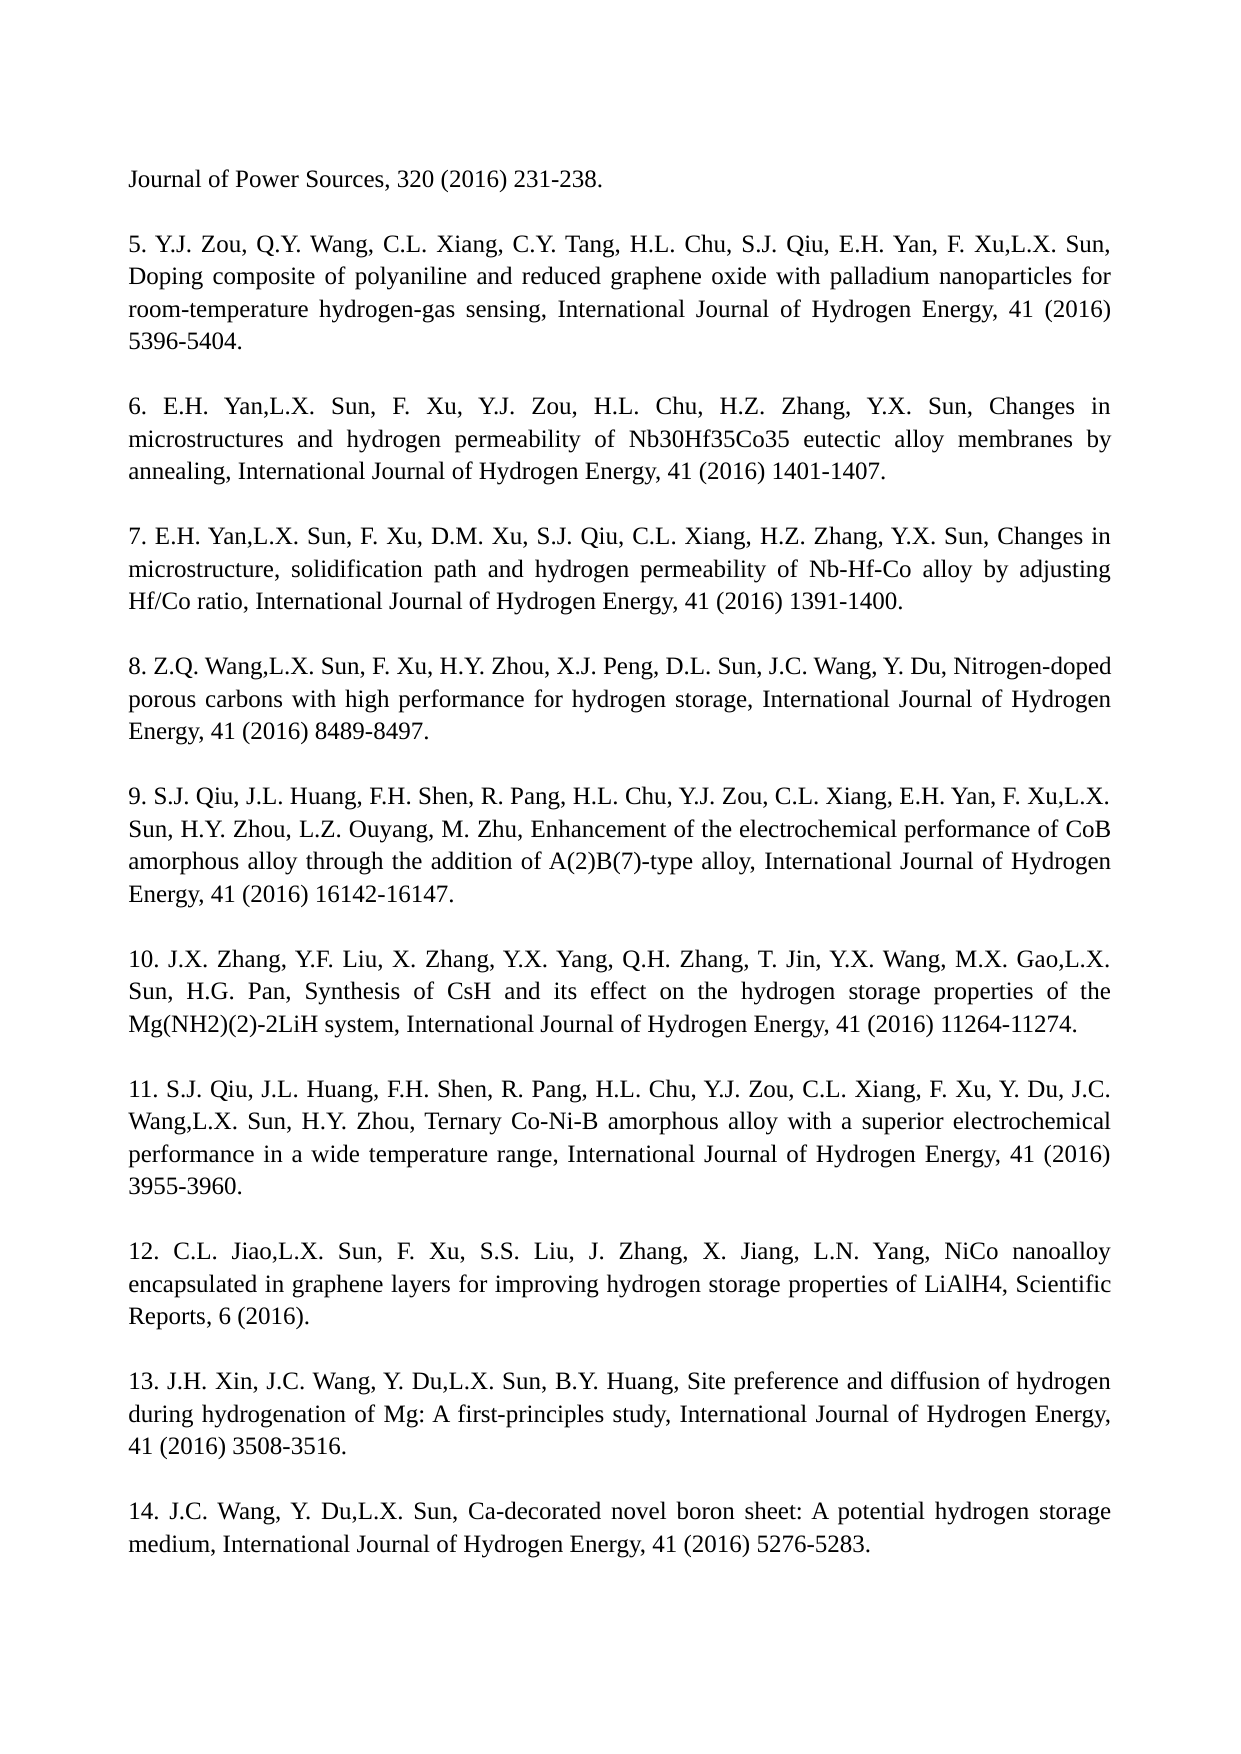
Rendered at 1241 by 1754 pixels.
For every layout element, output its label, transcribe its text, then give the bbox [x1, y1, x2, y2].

text 14. J.C. Wang, Y. Du,L.X. Sun, Ca-decorated novel boron sheet: A potential hydrogen storage medium, International Journal of Hydrogen Energy, 41 (2016) 5276-5283. [128, 1494, 1112, 1559]
text 6. E.H. Yan,L.X. Sun, F. Xu, Y.J. Zou, H.L. Chu, H.Z. Zhang, Y.X. Sun, Changes in microstructures and hydrogen permeability of Nb30Hf35Co35 eutectic alloy membranes by annealing, International Journal of Hydrogen Energy, 41 (2016) 1401-1407. [128, 389, 1112, 487]
text 7. E.H. Yan,L.X. Sun, F. Xu, D.M. Xu, S.J. Qiu, C.L. Xiang, H.Z. Zhang, Y.X. Sun, Changes in microstructure, solidification path and hydrogen permeability of Nb-Hf-Co alloy by adjusting Hf/Co ratio, International Journal of Hydrogen Energy, 41 (2016) 1391-1400. [128, 519, 1112, 617]
text 12. C.L. Jiao,L.X. Sun, F. Xu, S.S. Liu, J. Zhang, X. Jiang, L.N. Yang, NiCo nanoalloy encapsulated in graphene layers for improving hydrogen storage properties of LiAlH4, Scientific Reports, 6 (2016). [128, 1234, 1112, 1332]
text 10. J.X. Zhang, Y.F. Liu, X. Zhang, Y.X. Yang, Q.H. Zhang, T. Jin, Y.X. Wang, M.X. Gao,L.X. Sun, H.G. Pan, Synthesis of CsH and its effect on the hydrogen storage properties of the Mg(NH2)(2)-2LiH system, International Journal of Hydrogen Energy, 41 (2016) 11264-11274. [128, 942, 1112, 1039]
text 5. Y.J. Zou, Q.Y. Wang, C.L. Xiang, C.Y. Tang, H.L. Chu, S.J. Qiu, E.H. Yan, F. Xu,L.X. Sun, Doping composite of polyaniline and reduced graphene oxide with palladium nanoparticles for room-temperature hydrogen-gas sensing, International Journal of Hydrogen Energy, 41 (2016) 5396-5404. [128, 227, 1112, 357]
text 11. S.J. Qiu, J.L. Huang, F.H. Shen, R. Pang, H.L. Chu, Y.J. Zou, C.L. Xiang, F. Xu, Y. Du, J.C. Wang,L.X. Sun, H.Y. Zhou, Ternary Co-Ni-B amorphous alloy with a superior electrochemical performance in a wide temperature range, International Journal of Hydrogen Energy, 41 (2016) 3955-3960. [128, 1072, 1112, 1202]
text 13. J.H. Xin, J.C. Wang, Y. Du,L.X. Sun, B.Y. Huang, Site preference and diffusion of hydrogen during hydrogenation of Mg: A first-principles study, International Journal of Hydrogen Energy, 41 (2016) 3508-3516. [128, 1364, 1112, 1462]
text 9. S.J. Qiu, J.L. Huang, F.H. Shen, R. Pang, H.L. Chu, Y.J. Zou, C.L. Xiang, E.H. Yan, F. Xu,L.X. Sun, H.Y. Zhou, L.Z. Ouyang, M. Zhu, Enhancement of the electrochemical performance of CoB amorphous alloy through the addition of A(2)B(7)-type alloy, International Journal of Hydrogen Energy, 41 (2016) 16142-16147. [128, 779, 1112, 909]
text 8. Z.Q. Wang,L.X. Sun, F. Xu, H.Y. Zhou, X.J. Peng, D.L. Sun, J.C. Wang, Y. Du, Nitrogen-doped porous carbons with high performance for hydrogen storage, International Journal of Hydrogen Energy, 41 (2016) 8489-8497. [128, 649, 1112, 747]
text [128, 162, 1112, 194]
